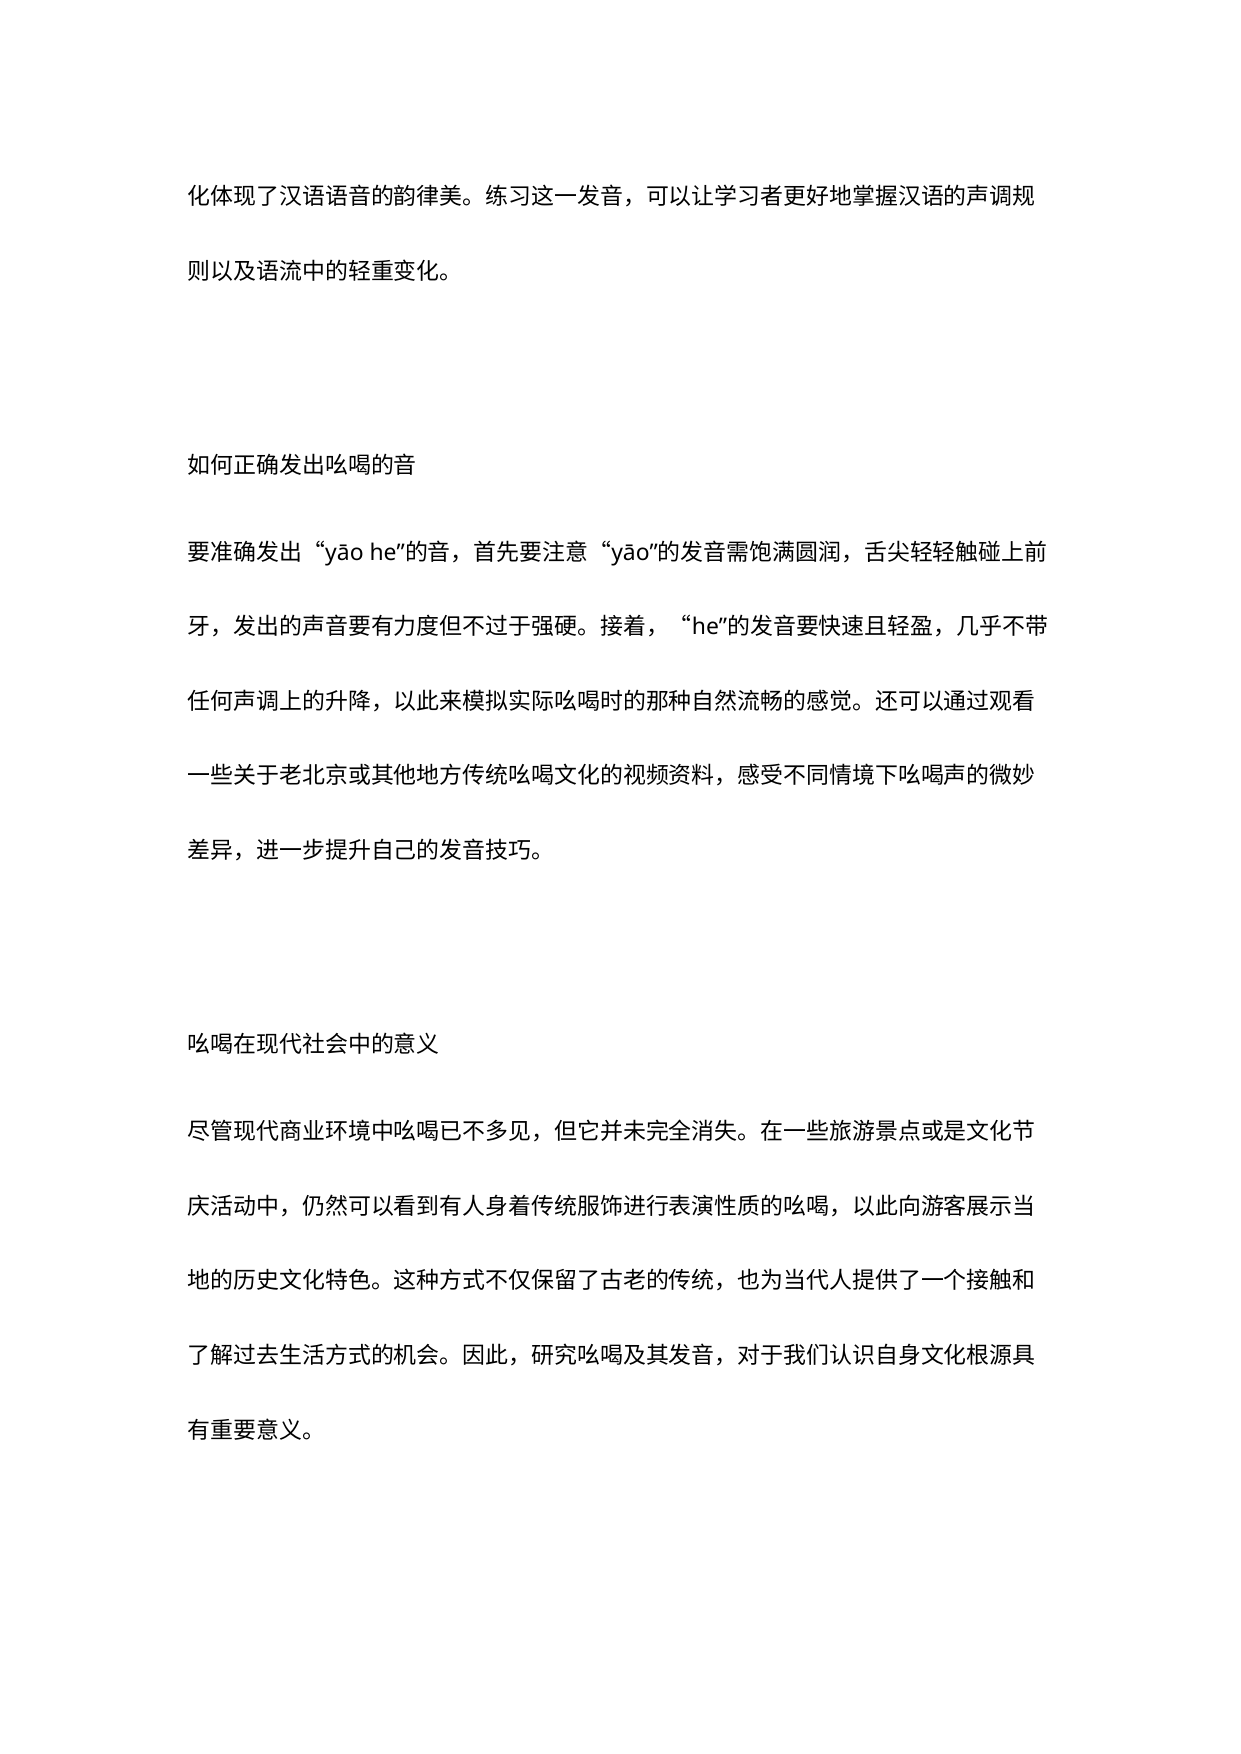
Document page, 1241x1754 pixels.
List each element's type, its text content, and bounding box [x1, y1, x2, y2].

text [187, 162, 1053, 302]
text 如何正确发出吆喝的音 [187, 431, 1053, 496]
text 吆喝在现代社会中的意义 [187, 1011, 1053, 1076]
text 尽管现代商业环境中吆喝已不多见，但它并未完全消失。在一些旅游景点或是文化节庆活动中，仍然可以看到有人身着传统服饰进行表演性质的吆喝，以此向游客展示当地的历史文化特色。这种方式不仅保留了古老的传统，也为当代人提供了一个接触和了解过去生活方式的机会。因此，研究吆喝及其发音，对于我们认识自身文化根源具有重要意义。 [187, 1097, 1053, 1461]
text 要准确发出“yāo he”的音，首先要注意“yāo”的发音需饱满圆润，舌尖轻轻触碰上前牙，发出的声音要有力度但不过于强硬。接着，“he”的发音要快速且轻盈，几乎不带任何声调上的升降，以此来模拟实际吆喝时的那种自然流畅的感觉。还可以通过观看一些关于老北京或其他地方传统吆喝文化的视频资料，感受不同情境下吆喝声的微妙差异，进一步提升自己的发音技巧。 [187, 517, 1053, 881]
